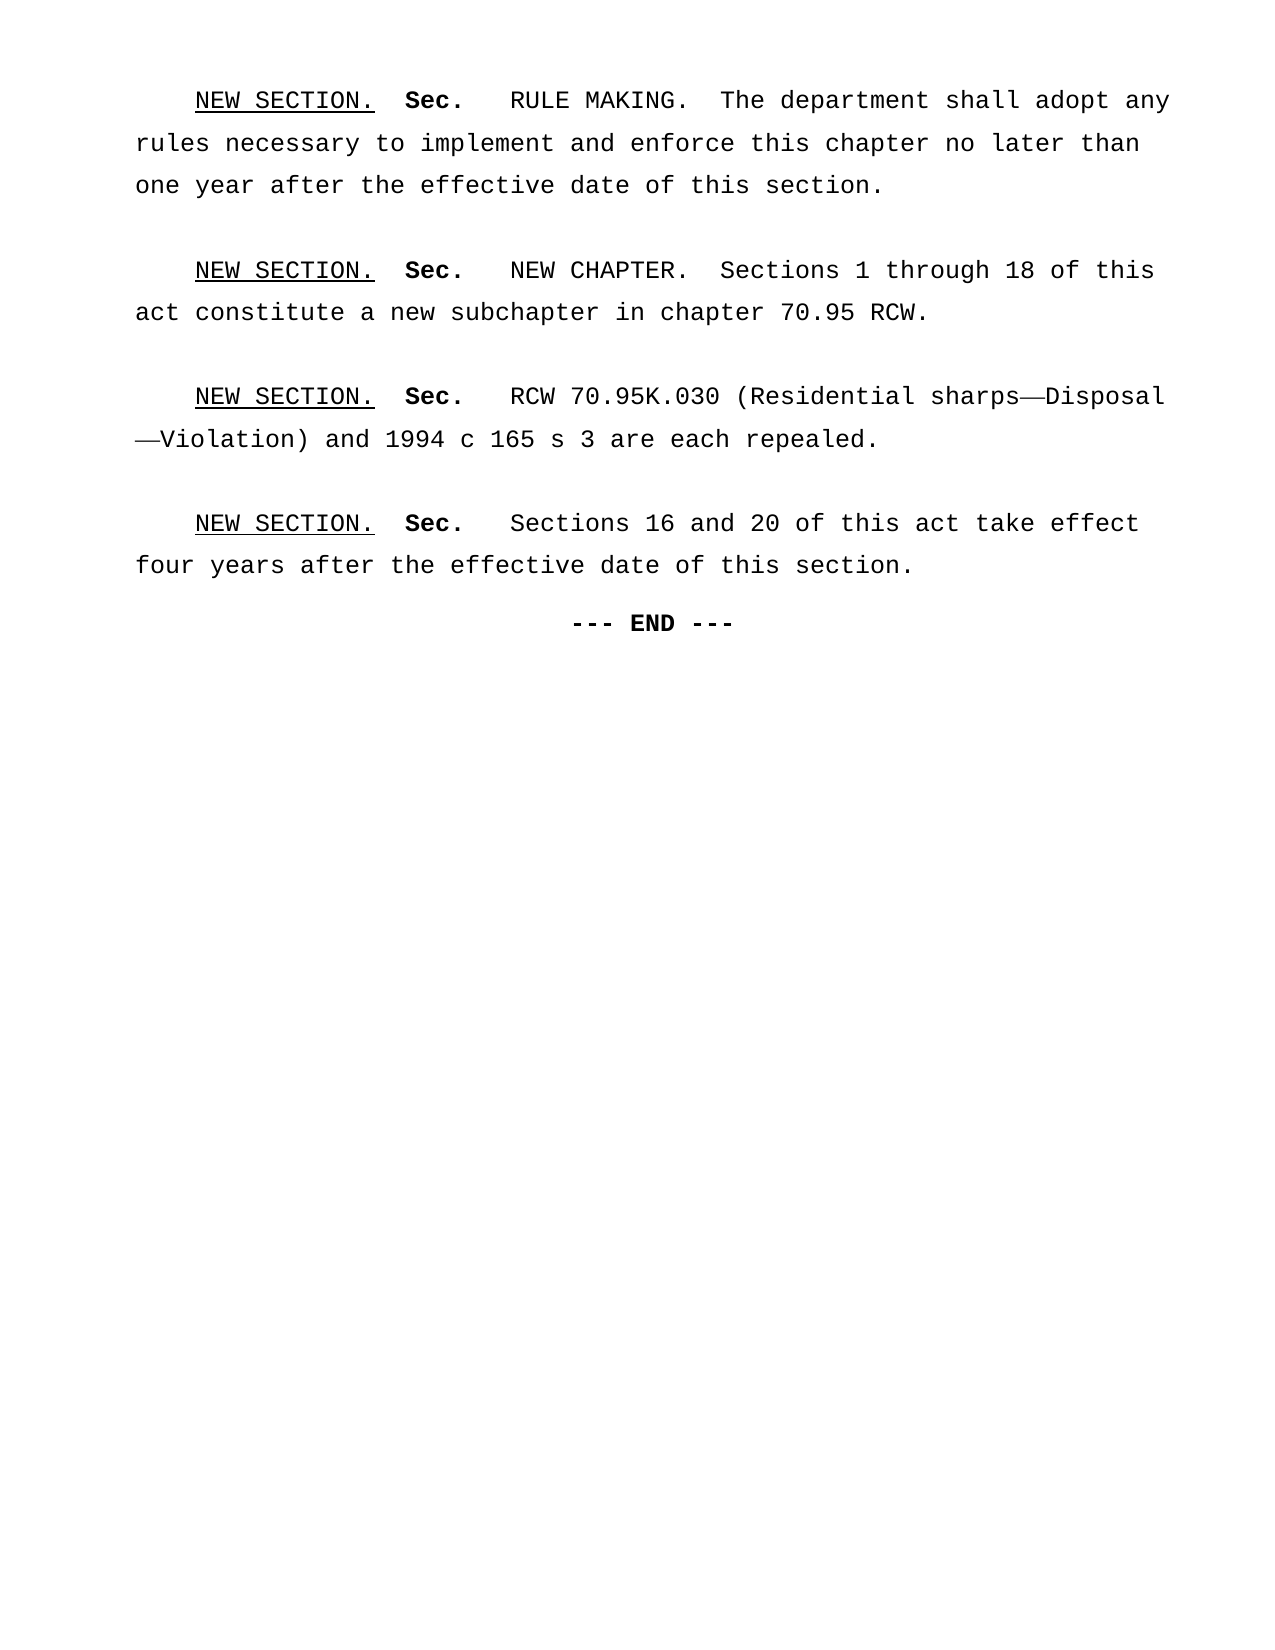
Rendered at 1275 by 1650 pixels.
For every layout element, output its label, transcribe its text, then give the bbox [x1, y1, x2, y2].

text NEW SECTION. Sec. RULE MAKING. The department shall adopt any rules necessary to implement and enforce this chapter no later than one year after the effective date of this section. [135, 75, 1170, 202]
text NEW SECTION. Sec. NEW CHAPTER. Sections 1 through 18 of this act constitute a new subchapter in chapter 70.95 RCW. [135, 244, 1170, 329]
text NEW SECTION. Sec. RCW 70.95K.030 (Residential sharps—Disposal—Violation) and 1994 c 165 s 3 are each repealed. [135, 371, 1170, 456]
text NEW SECTION. Sec. Sections 16 and 20 of this act take effect four years after the effective date of this section. [135, 497, 1170, 582]
text --- END --- [135, 611, 1170, 639]
